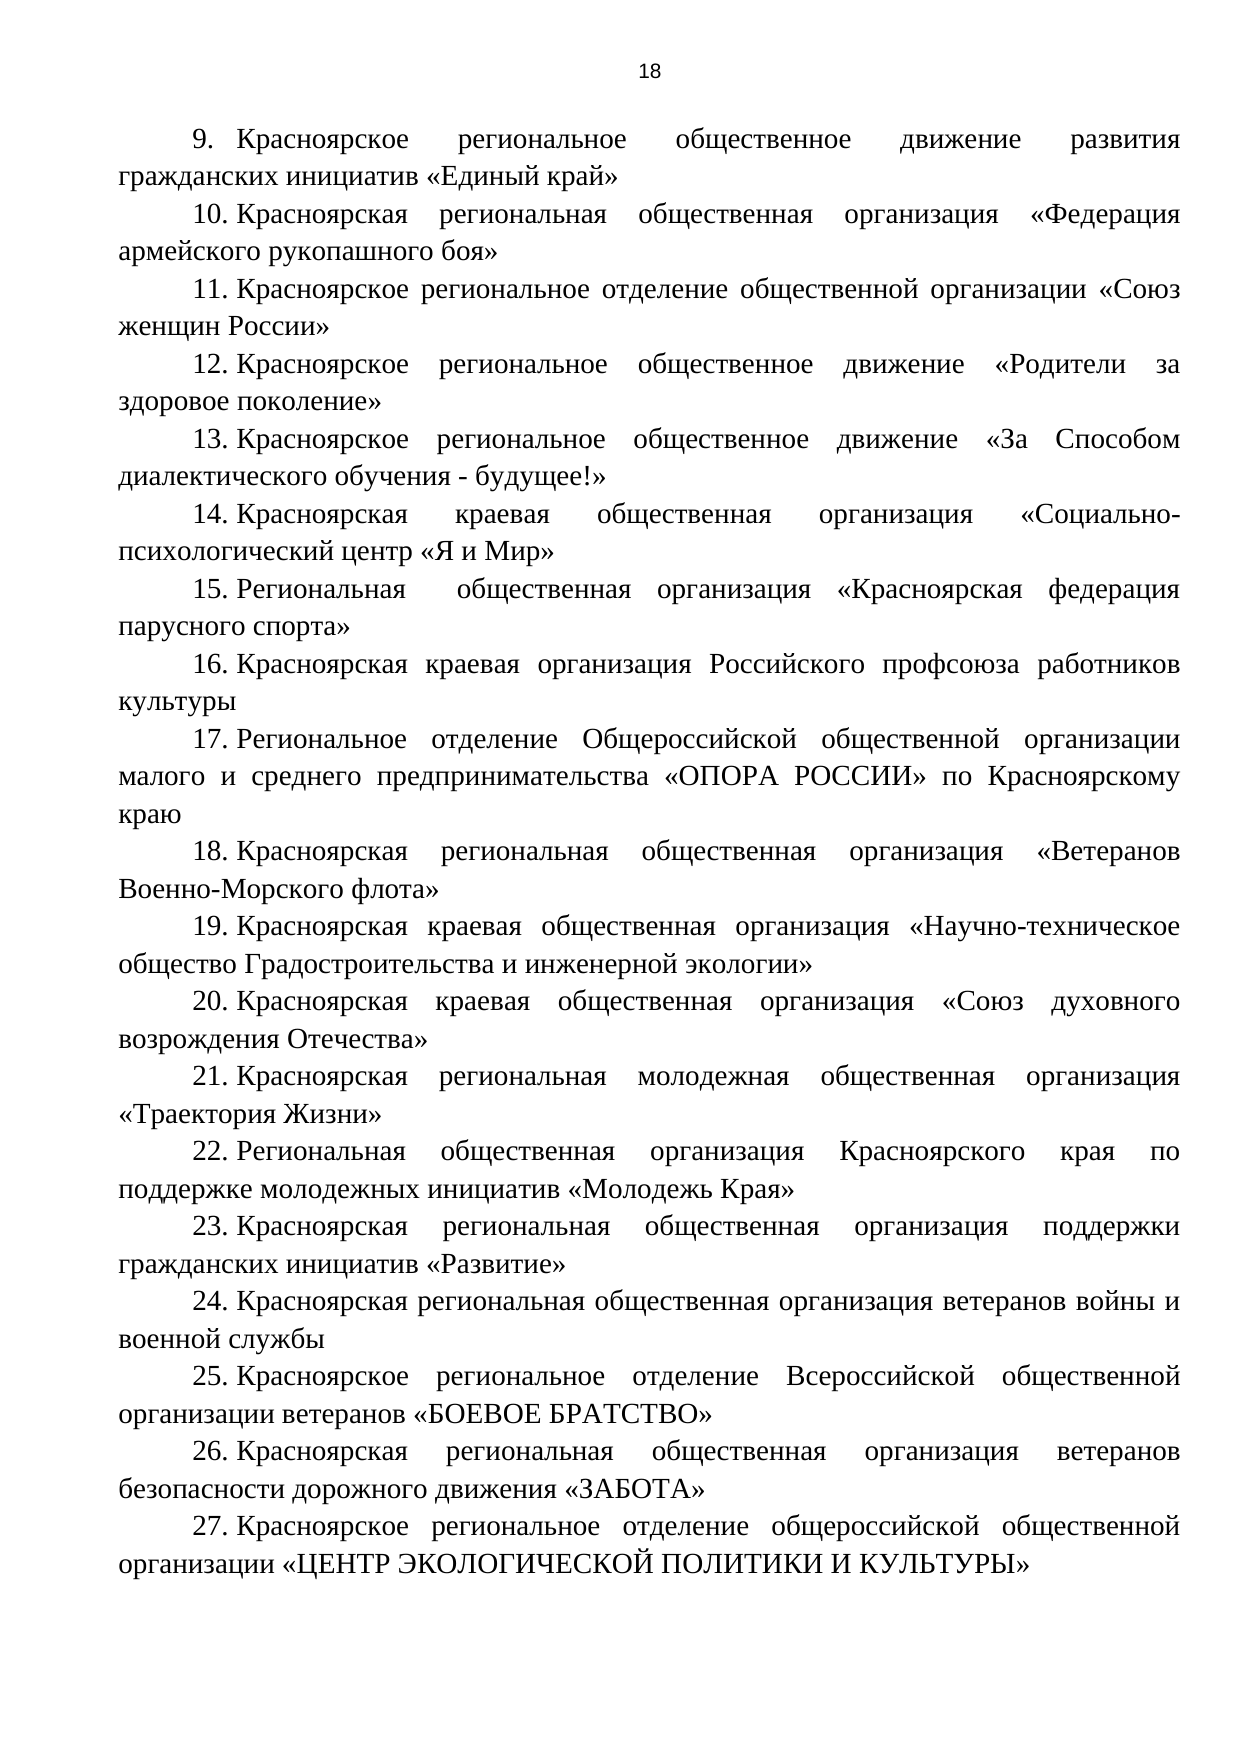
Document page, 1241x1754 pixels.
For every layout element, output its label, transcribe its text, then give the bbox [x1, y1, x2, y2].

title Региональная общественная организация Красноярского края по поддержке молодежных инициатив «Молодежь Края» [118, 1131, 1181, 1206]
title Красноярская краевая общественная организация «Союз духовного возрождения Отечества» [118, 981, 1181, 1056]
title Региональное отделение Общероссийской общественной организации малого и среднего предпринимательства «ОПОРА РОССИИ» по Красноярскому краю [118, 718, 1181, 831]
title Красноярская региональная молодежная общественная организация «Траектория Жизни» [118, 1056, 1181, 1131]
title Красноярская региональная общественная организация «Ветеранов Военно-Морского флота» [118, 831, 1181, 906]
title Красноярское региональное отделение Всероссийской общественной организации ветеранов «БОЕВОЕ БРАТСТВО» [118, 1356, 1181, 1431]
title Региональная общественная организация «Красноярская федерация парусного спорта» [118, 568, 1181, 643]
title Красноярская региональная общественная организация «Федерация армейского рукопашного боя» [118, 193, 1181, 268]
title Красноярское региональное отделение общественной организации «Союз женщин России» [118, 268, 1181, 343]
title Красноярская региональная общественная организация ветеранов безопасности дорожного движения «ЗАБОТА» [118, 1431, 1181, 1506]
title Красноярское региональное общественное движение развития гражданских инициатив «Единый край» [118, 118, 1181, 193]
title Красноярское региональное общественное движение «За Способом диалектического обучения - будущее!» [118, 418, 1181, 493]
title Красноярская региональная общественная организация поддержки гражданских инициатив «Развитие» [118, 1206, 1181, 1281]
title Красноярское региональное отделение общероссийской общественной организации «ЦЕНТР ЭКОЛОГИЧЕСКОЙ ПОЛИТИКИ И КУЛЬТУРЫ» [118, 1506, 1181, 1581]
title Красноярская краевая общественная организация «Научно-техническое общество Градостроительства и инженерной экологии» [118, 906, 1181, 981]
title Красноярское региональное общественное движение «Родители за здоровое поколение» [118, 343, 1181, 418]
title Красноярская краевая организация Российского профсоюза работников культуры [118, 643, 1181, 718]
title Красноярская краевая общественная организация «Социально-психологический центр «Я и Мир» [118, 493, 1181, 568]
title Красноярская региональная общественная организация ветеранов войны и военной службы [118, 1281, 1181, 1356]
